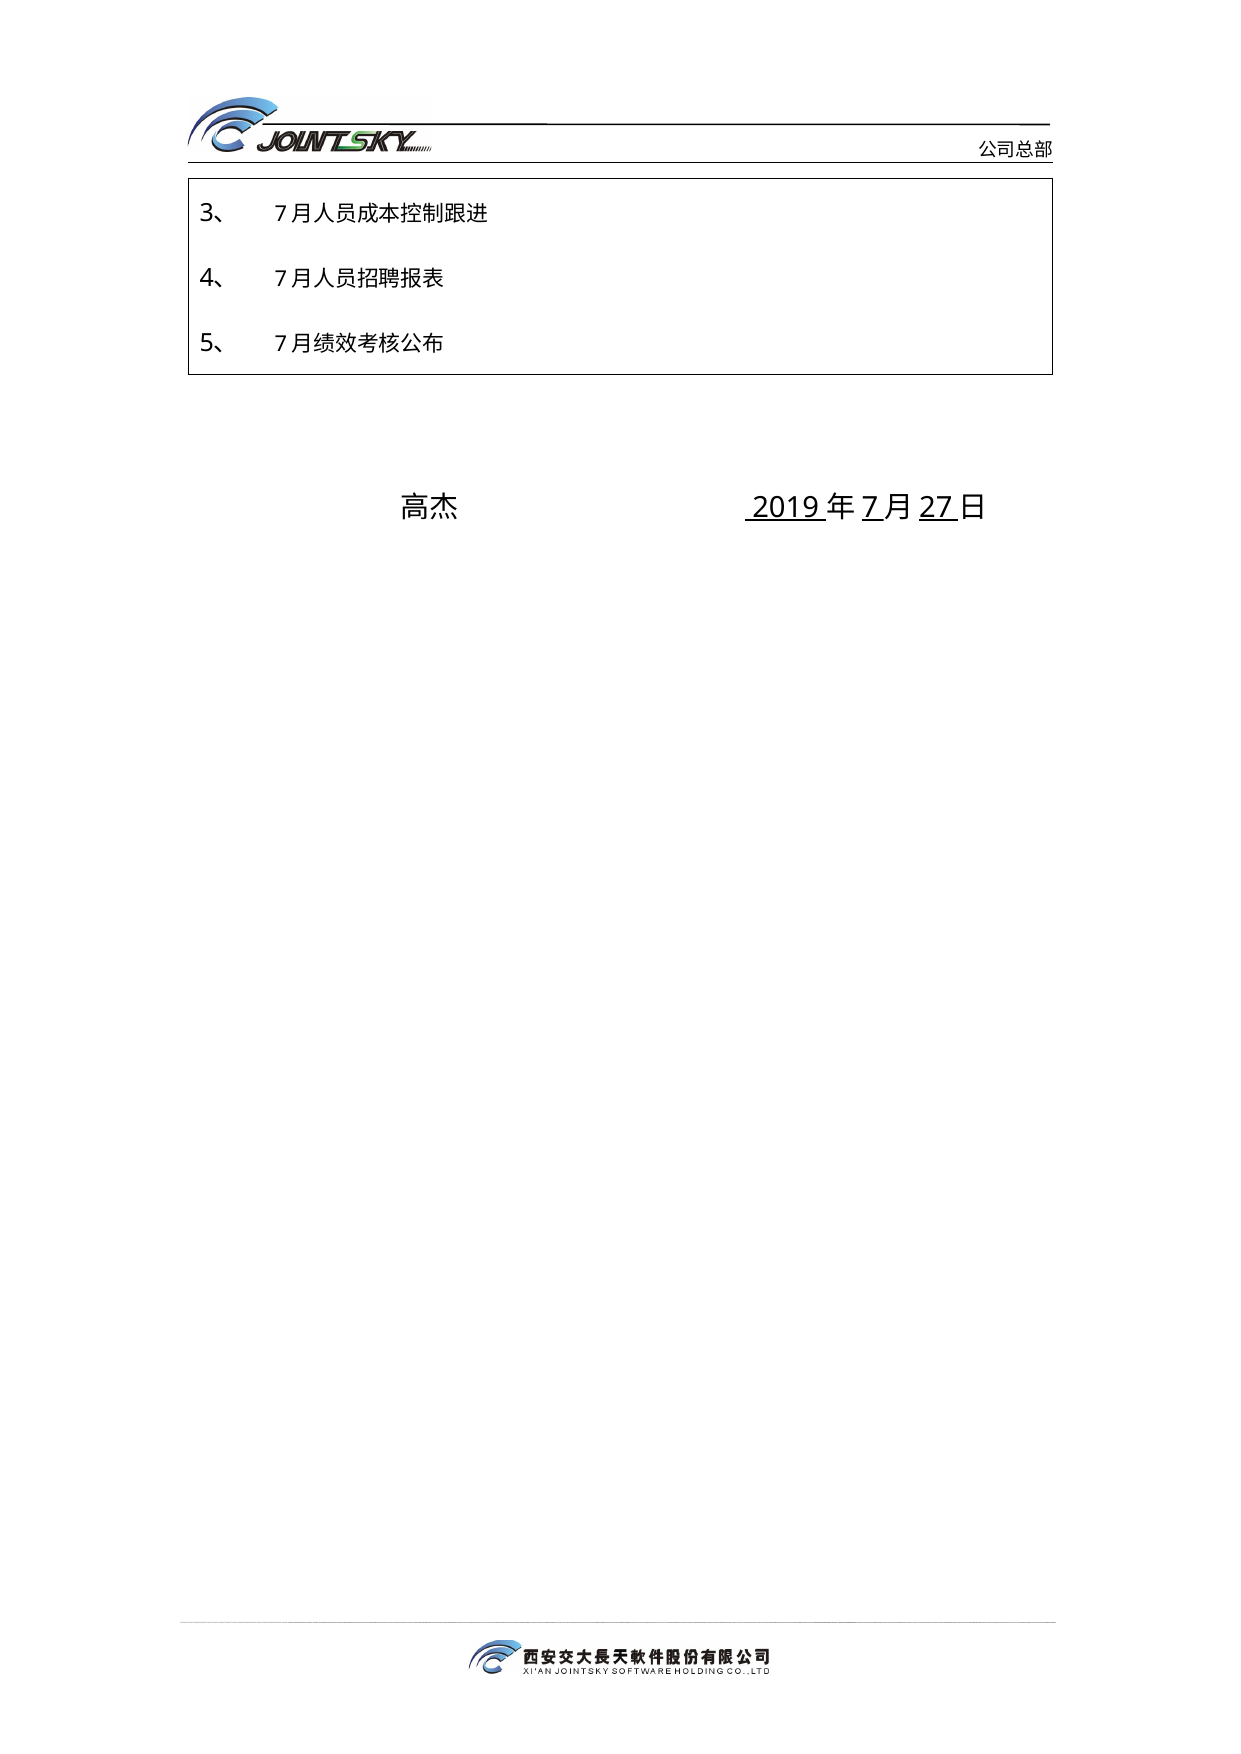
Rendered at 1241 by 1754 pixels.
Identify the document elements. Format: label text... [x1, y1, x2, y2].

picture [187, 97, 432, 152]
table_cell ITSS资格年审现场提出问题修改、不符合项整改 代理商管理系统开发 7月人员成本控制跟进 7月人员招聘报表 7月绩效考核公布 [189, 179, 1052, 373]
picture [468, 1640, 769, 1675]
text 高杰 2019 年7月27日 [187, 472, 994, 537]
